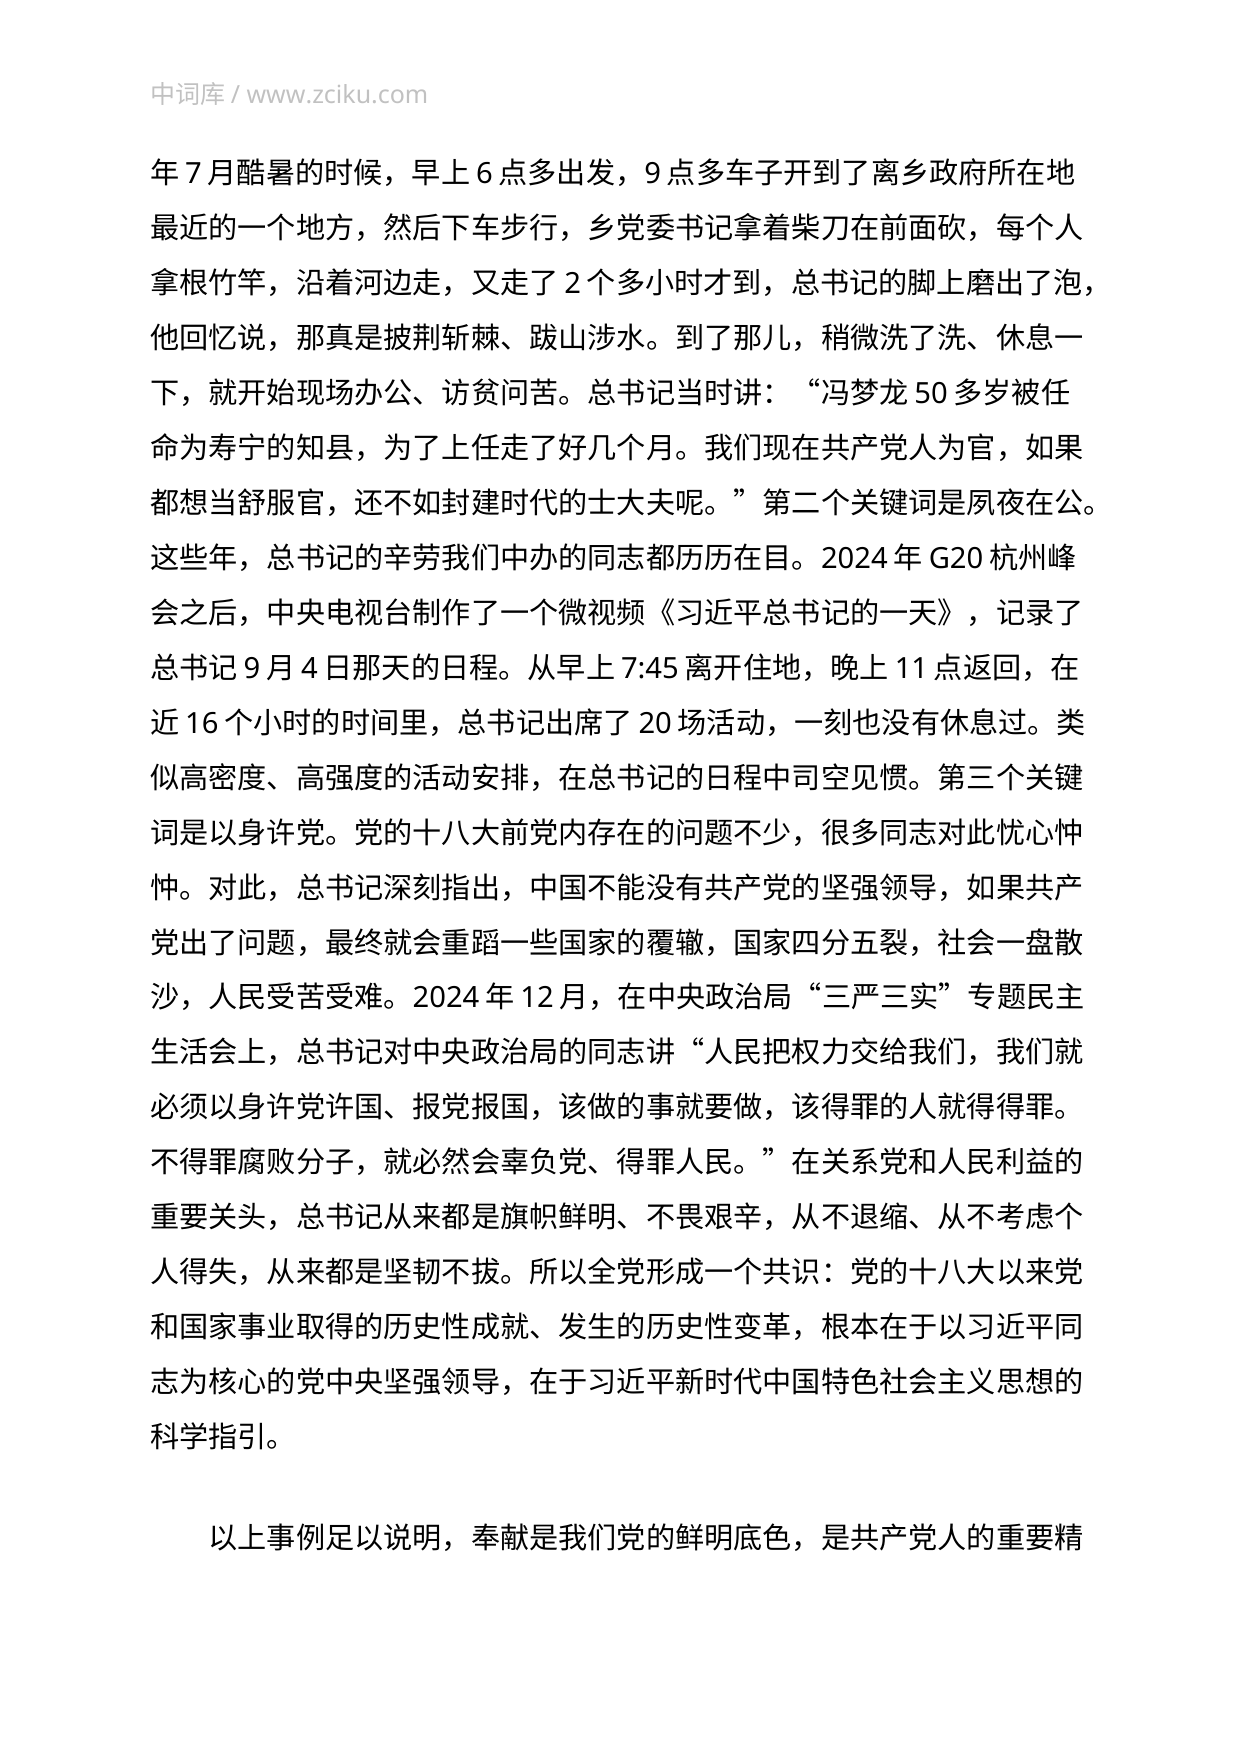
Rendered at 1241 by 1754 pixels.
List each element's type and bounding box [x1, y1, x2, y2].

text [150, 1515, 1090, 1557]
text [150, 150, 1090, 1456]
